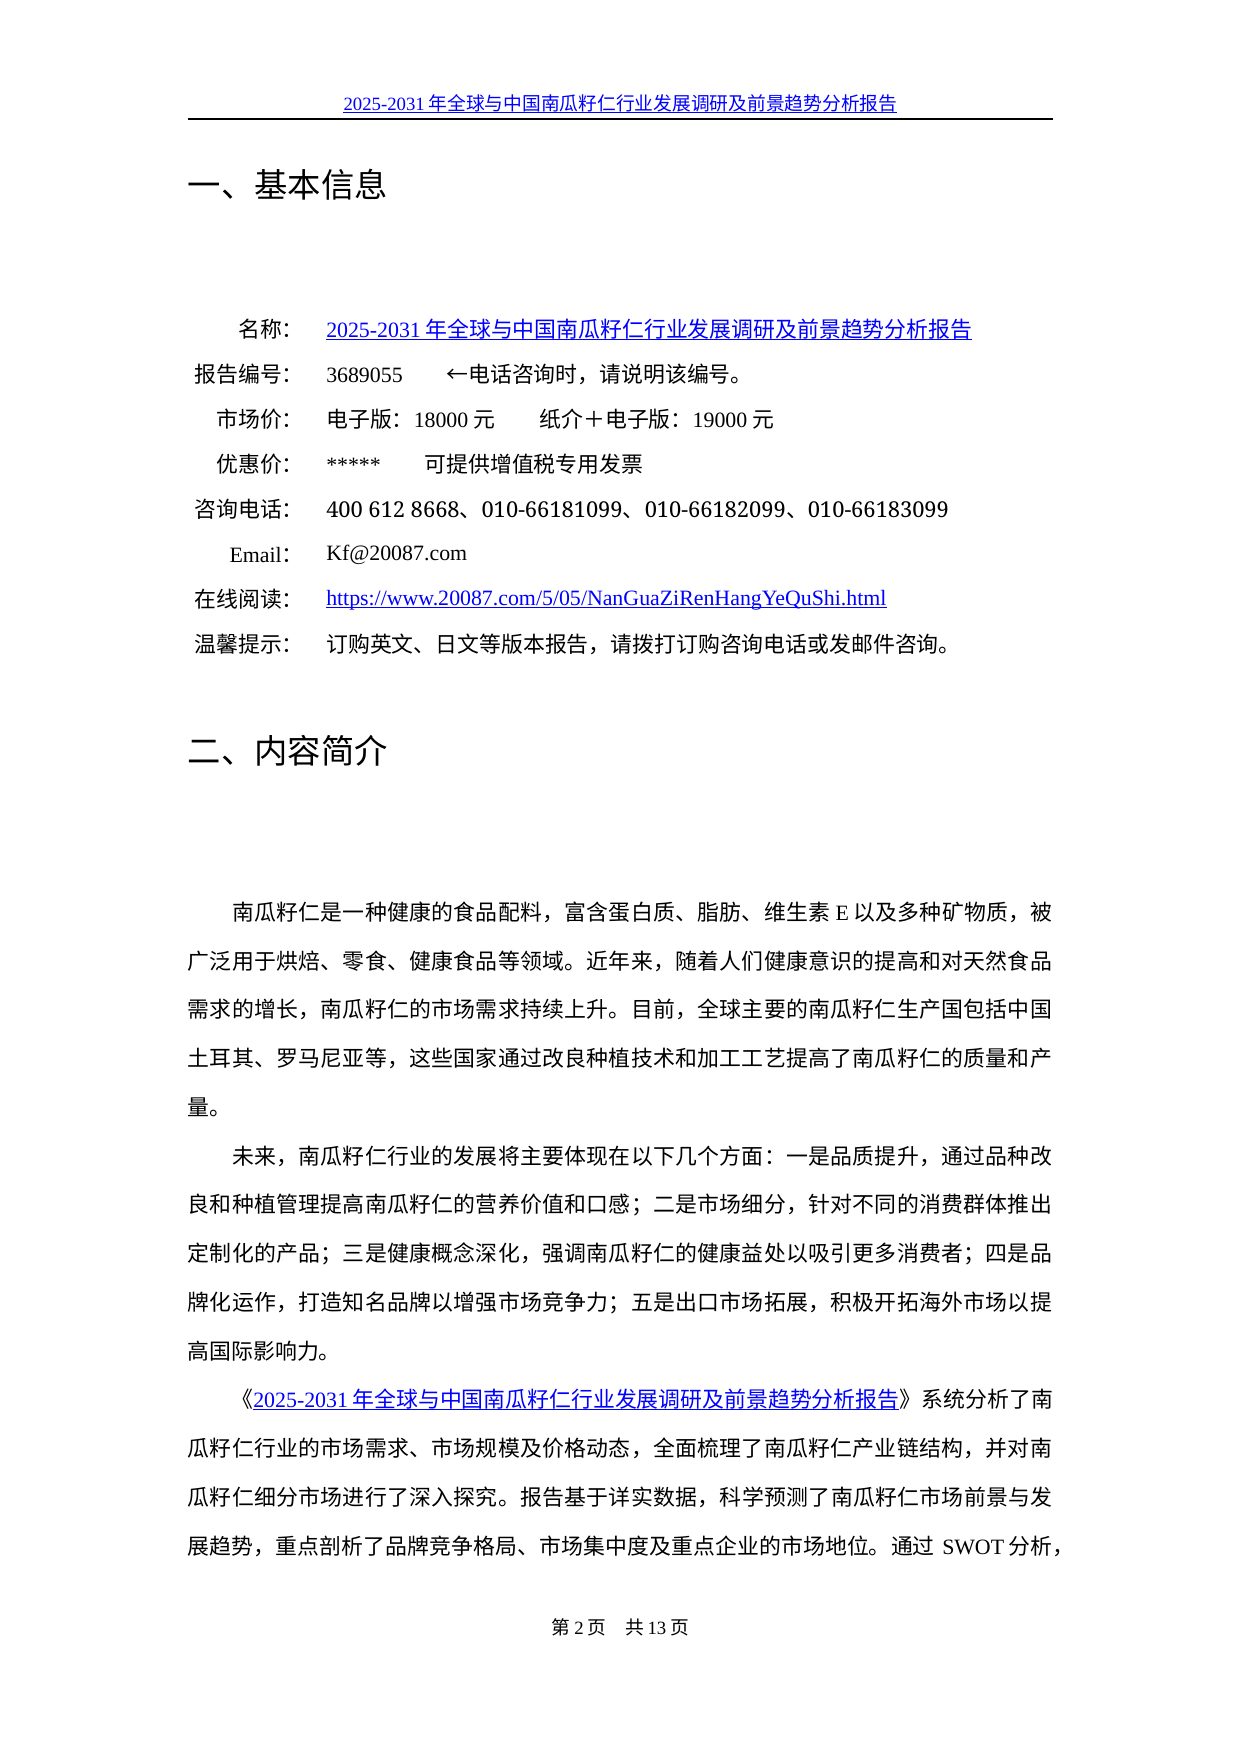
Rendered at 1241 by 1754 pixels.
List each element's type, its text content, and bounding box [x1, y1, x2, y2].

table_cell 订购英文、日文等版本报告，请拨打订购咨询电话或发邮件咨询。 [315, 627, 1073, 672]
table_cell ***** 可提供增值税专用发票 [315, 447, 1073, 492]
table_cell 市场价： [167, 402, 315, 447]
title 一、基本信息 [187, 150, 1053, 215]
table_cell [315, 582, 1073, 627]
table_cell 400 612 8668、010-66181099、010-66182099、010-66183099 [315, 492, 1073, 537]
table_cell 3689055 ←电话咨询时，请说明该编号。 [315, 357, 1073, 402]
table_header 名称： [167, 312, 315, 357]
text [187, 894, 1053, 1561]
table_cell 报告编号： [167, 357, 315, 402]
table_cell Email： [167, 537, 315, 582]
title 二、内容简介 [187, 717, 1053, 782]
table_cell 温馨提示： [167, 627, 315, 672]
table_cell 在线阅读： [167, 582, 315, 627]
table_header 2025-2031年全球与中国南瓜籽仁行业发展调研及前景趋势分析报告 [315, 312, 1073, 357]
table_cell 咨询电话： [167, 492, 315, 537]
table_cell Kf@20087.com [315, 537, 1073, 582]
table_cell 电子版：18000 元 纸介＋电子版：19000 元 [315, 402, 1073, 447]
table_cell 优惠价： [167, 447, 315, 492]
